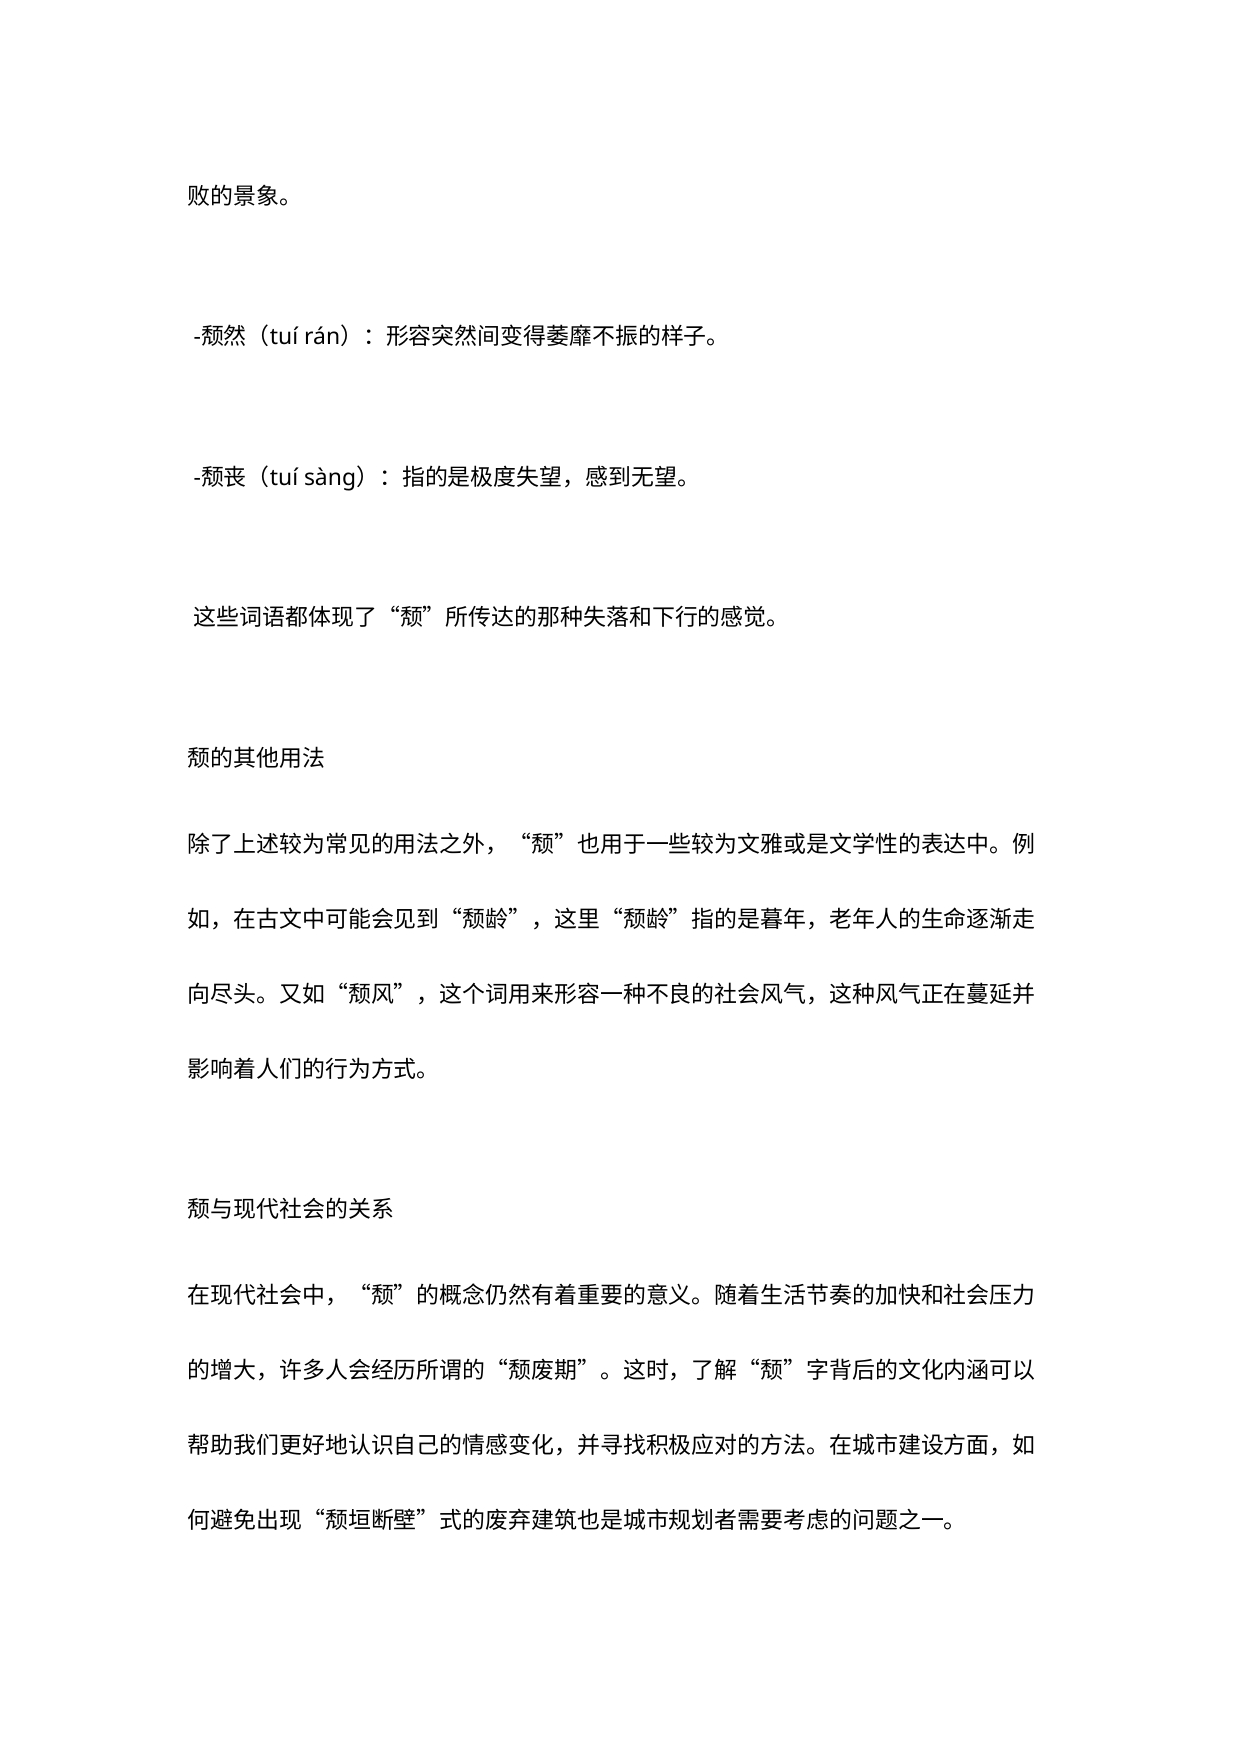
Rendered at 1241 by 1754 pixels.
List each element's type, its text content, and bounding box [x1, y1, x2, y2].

text 除了上述较为常见的用法之外，“颓”也用于一些较为文雅或是文学性的表达中。例如，在古文中可能会见到“颓龄”，这里“颓龄”指的是暮年，老年人的生命逐渐走向尽头。又如“颓风”，这个词用来形容一种不良的社会风气，这种风气正在蔓延并影响着人们的行为方式。 [187, 811, 1053, 1099]
text 颓的其他用法 [187, 724, 1053, 789]
text 这些词语都体现了“颓”所传达的那种失落和下行的感觉。 [187, 583, 1053, 648]
text 颓与现代社会的关系 [187, 1175, 1053, 1240]
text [187, 162, 1053, 227]
text 在现代社会中，“颓”的概念仍然有着重要的意义。随着生活节奏的加快和社会压力的增大，许多人会经历所谓的“颓废期”。这时，了解“颓”字背后的文化内涵可以帮助我们更好地认识自己的情感变化，并寻找积极应对的方法。在城市建设方面，如何避免出现“颓垣断壁”式的废弃建筑也是城市规划者需要考虑的问题之一。 [187, 1262, 1053, 1551]
text -颓然（tuí rán）：形容突然间变得萎靡不振的样子。 [187, 302, 1053, 367]
text -颓丧（tuí sàng）：指的是极度失望，感到无望。 [187, 443, 1053, 508]
